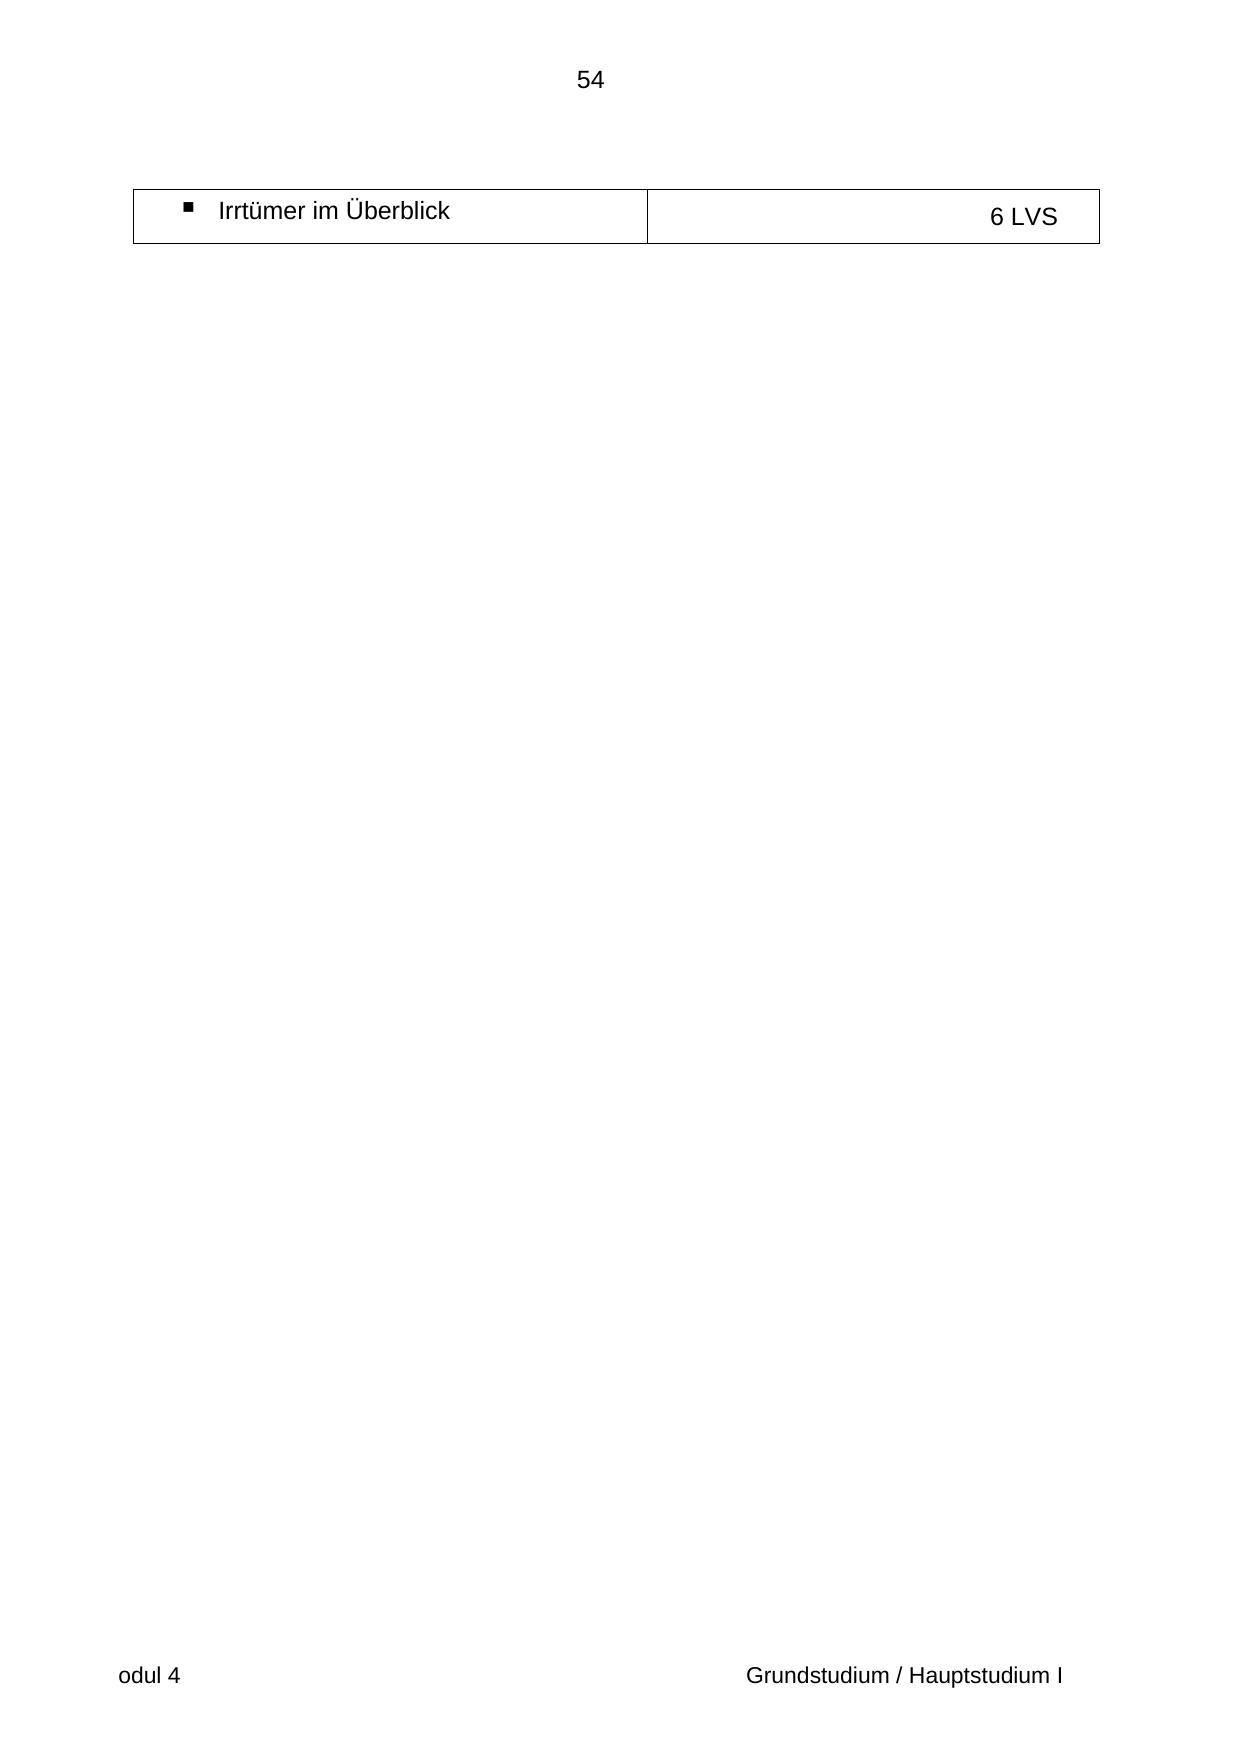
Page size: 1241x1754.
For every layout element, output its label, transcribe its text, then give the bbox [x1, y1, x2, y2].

table_cell Irrtümer im Überblick [134, 190, 647, 243]
table_cell 6 LVS [648, 190, 1099, 243]
